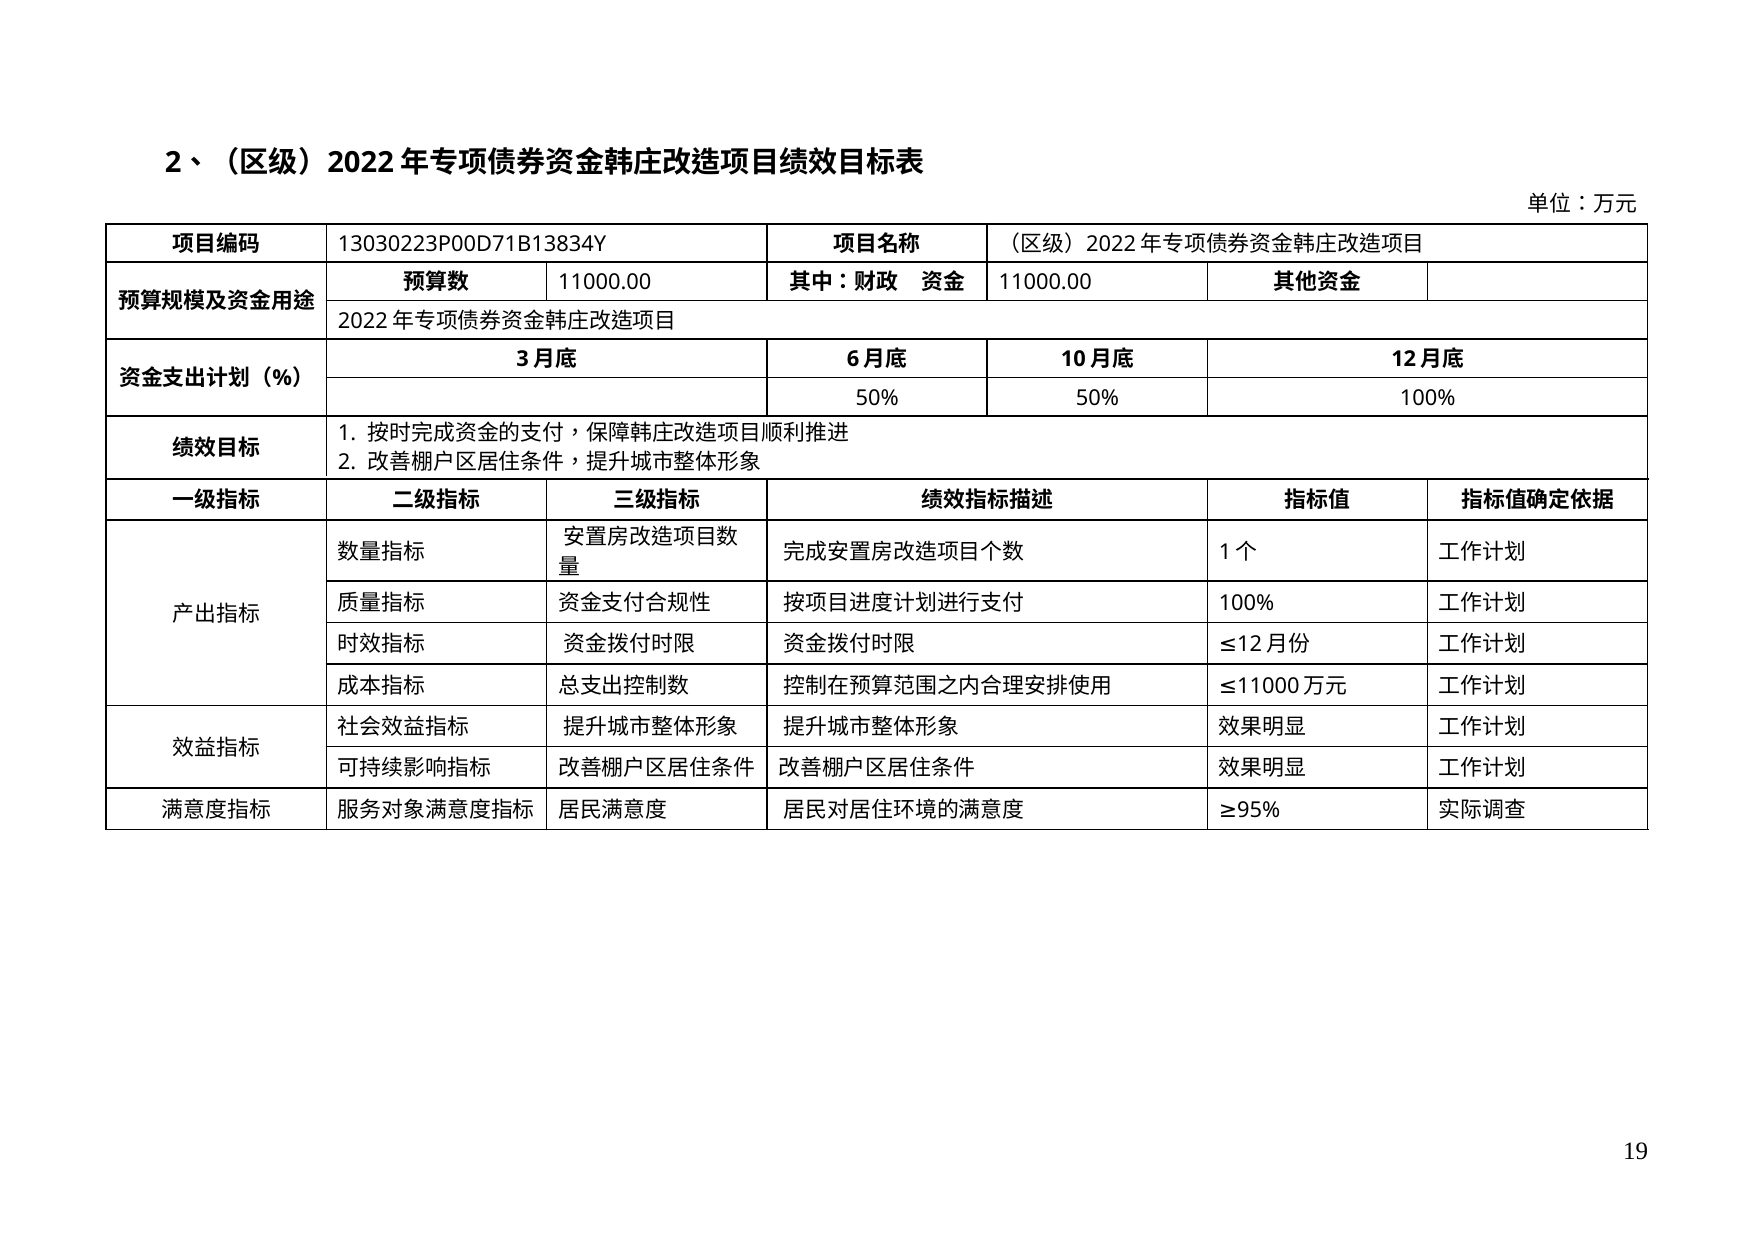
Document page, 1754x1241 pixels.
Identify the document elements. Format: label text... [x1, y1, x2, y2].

table_cell 工作计划 [1428, 747, 1647, 787]
table_cell 11000.00 [547, 263, 766, 300]
table_cell ≤11000万元 [1208, 665, 1427, 704]
table_cell 预算规模及资金用途 [107, 263, 326, 338]
table_cell 资金支出计划（%） [107, 340, 326, 415]
table_cell 提升城市整体形象 [768, 706, 1207, 746]
table_cell 质量指标 [327, 582, 546, 622]
table_cell 1. 按时完成资金的支付，保障韩庄改造项目顺利推进 2. 改善棚户区居住条件，提升城市整体形象 [327, 417, 1647, 476]
table_cell 居民对居住环境的满意度 [768, 789, 1207, 828]
table_cell 1个 [1208, 521, 1427, 580]
table_cell 数量指标 [327, 521, 546, 580]
table_cell 成本指标 [327, 665, 546, 704]
table_header 二级指标 [327, 480, 546, 519]
table_cell 满意度指标 [107, 789, 326, 828]
table_cell 其中：财政 资金 [768, 263, 986, 300]
table_cell 绩效目标 [107, 417, 326, 476]
table_cell 完成安置房改造项目个数 [768, 521, 1207, 580]
table_cell 工作计划 [1428, 665, 1647, 704]
table_header 指标值确定依据 [1428, 480, 1647, 519]
table_header 指标值 [1208, 480, 1427, 519]
table_cell 12月底 [1208, 340, 1647, 377]
table_cell 11000.00 [988, 263, 1207, 300]
table_cell 总支出控制数 [547, 665, 766, 704]
table_header 单位：万元 [107, 183, 1647, 223]
table_cell 3月底 [327, 340, 766, 377]
table_cell [1428, 263, 1647, 300]
table_cell 50% [768, 378, 986, 415]
table_cell 可持续影响指标 [327, 747, 546, 787]
table_cell 工作计划 [1428, 521, 1647, 580]
table_cell 预算数 [327, 263, 546, 300]
table_cell 提升城市整体形象 [547, 706, 766, 746]
table_cell 10月底 [988, 340, 1207, 377]
table_header 一级指标 [107, 480, 326, 519]
table_cell 改善棚户区居住条件 [547, 747, 766, 787]
table_cell [327, 378, 766, 415]
table_cell 时效指标 [327, 623, 546, 663]
table_cell 工作计划 [1428, 623, 1647, 663]
table_cell 项目名称 [768, 225, 986, 261]
table_cell 项目编码 [107, 225, 326, 261]
table_cell 工作计划 [1428, 706, 1647, 746]
table_cell 产出指标 [107, 521, 326, 704]
table_cell 资金拨付时限 [768, 623, 1207, 663]
table_cell 其他资金 [1208, 263, 1427, 300]
text 2、（区级）2022年专项债券资金韩庄改造项目绩效目标表 [106, 142, 1648, 181]
table_cell 效果明显 [1208, 706, 1427, 746]
table_cell 资金支付合规性 [547, 582, 766, 622]
table_cell 100% [1208, 582, 1427, 622]
table_header 绩效指标描述 [768, 480, 1207, 519]
table_cell 工作计划 [1428, 582, 1647, 622]
table_cell ≥95% [1208, 789, 1427, 828]
table_header 三级指标 [547, 480, 766, 519]
table_cell 效益指标 [107, 706, 326, 787]
table_cell 效果明显 [1208, 747, 1427, 787]
table_cell 6月底 [768, 340, 986, 377]
table_cell ≤12月份 [1208, 623, 1427, 663]
table_cell 资金拨付时限 [547, 623, 766, 663]
table_cell 服务对象满意度指标 [327, 789, 546, 828]
table_cell 改善棚户区居住条件 [768, 747, 1207, 787]
table_cell 控制在预算范围之内合理安排使用 [768, 665, 1207, 704]
table_cell 社会效益指标 [327, 706, 546, 746]
table_cell 安置房改造项目数量 [547, 521, 766, 580]
table_cell 实际调查 [1428, 789, 1647, 828]
table_cell 13030223P00D71B13834Y [327, 225, 766, 261]
table_cell 2022年专项债券资金韩庄改造项目 [327, 301, 1647, 338]
table_cell 按项目进度计划进行支付 [768, 582, 1207, 622]
table_cell 居民满意度 [547, 789, 766, 828]
table_cell 100% [1208, 378, 1647, 415]
table_cell 50% [988, 378, 1207, 415]
table_cell （区级）2022年专项债券资金韩庄改造项目 [988, 225, 1647, 261]
